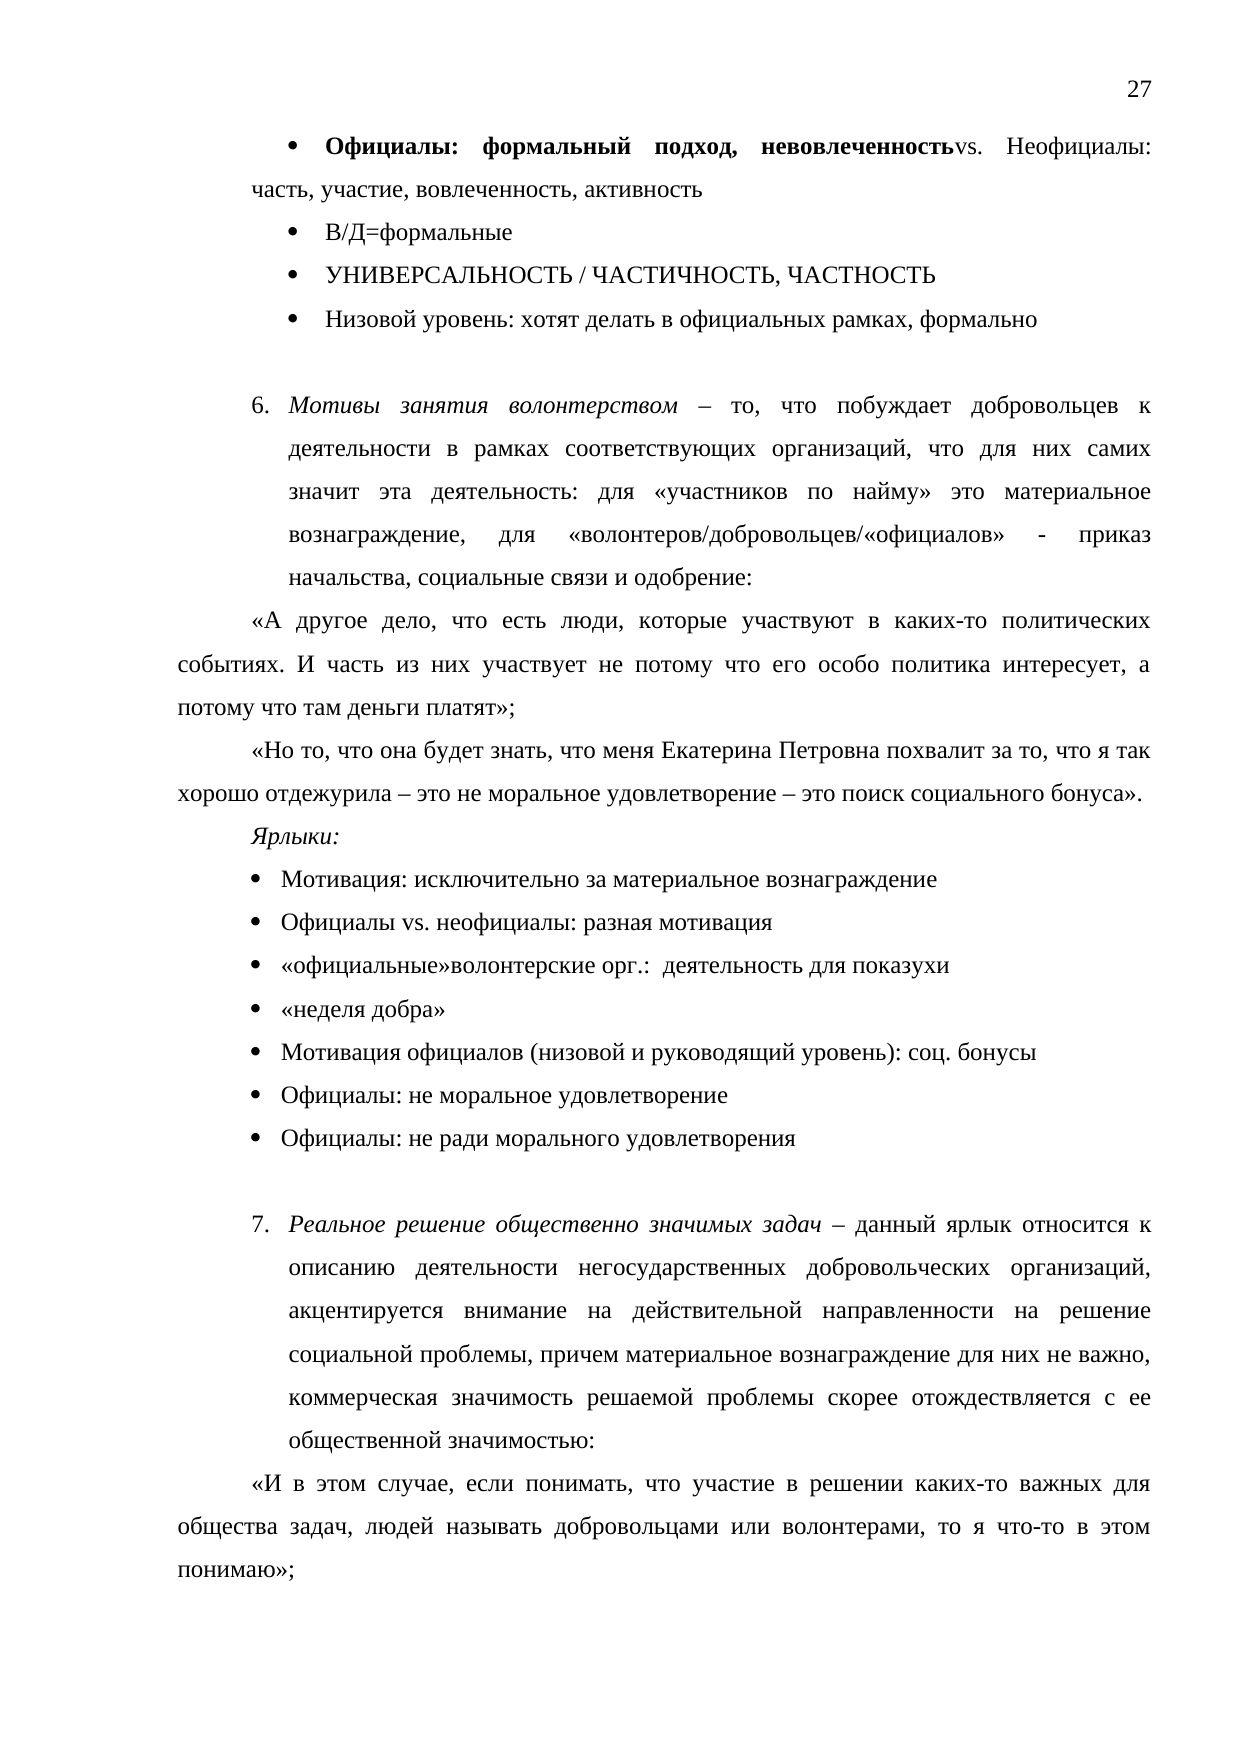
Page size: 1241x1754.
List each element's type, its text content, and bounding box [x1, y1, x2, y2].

text «И в этом случае, если понимать, что участие в решении каких-то важных для общества задач, людей называть добровольцами или волонтерами, то я что-то в этом понимаю»; [177, 1468, 1152, 1583]
text «Но то, что она будет знать, что меня Екатерина Петровна похвалит за то, что я так хорошо отдежурила – это не моральное удовлетворение – это поиск социального бонуса». [177, 735, 1152, 807]
list Официалы: не моральное удовлетворение [251, 1080, 1152, 1109]
list Мотивы занятия волонтерством – то, что побуждает добровольцев к деятельности в рамках соответствующих организаций, что для них самих значит эта деятельность: для «участников по найму» это материальное вознаграждение, для «волонтеров/добровольцев/«официалов» - приказ начальства, социальные связи и одобрение: [251, 390, 1152, 591]
list Мотивация: исключительно за материальное вознаграждение [251, 864, 1152, 893]
list Официалы: не ради морального удовлетворения [251, 1123, 1152, 1152]
text «А другое дело, что есть люди, которые участвуют в каких-то политических событиях. И часть из них участвует не потому что его особо политика интересует, а потому что там деньги платят»; [177, 606, 1152, 721]
list Официалы vs. неофициалы: разная мотивация [251, 907, 1152, 936]
list «официальные»волонтерские орг.: деятельность для показухи [251, 951, 1152, 979]
list Низовой уровень: хотят делать в официальных рамках, формально [251, 304, 1152, 332]
list В/Д=формальные [251, 217, 1152, 246]
list УНИВЕРСАЛЬНОСТЬ / ЧАСТИЧНОСТЬ, ЧАСТНОСТЬ [251, 261, 1152, 289]
list Официалы: формальный подход, невовлеченностьvs. Неофициалы: часть, участие, вовлеченность, активность [251, 131, 1152, 203]
list «неделя добра» [251, 994, 1152, 1022]
list Реальное решение общественно значимых задач – данный ярлык относится к описанию деятельности негосударственных добровольческих организаций, акцентируется внимание на действительной направленности на решение социальной проблемы, причем материальное вознаграждение для них не важно, коммерческая значимость решаемой проблемы скорее отождествляется с ее общественной значимостью: [251, 1209, 1152, 1454]
list Мотивация официалов (низовой и руководящий уровень): соц. бонусы [251, 1037, 1152, 1066]
text Ярлыки: [177, 821, 1152, 850]
